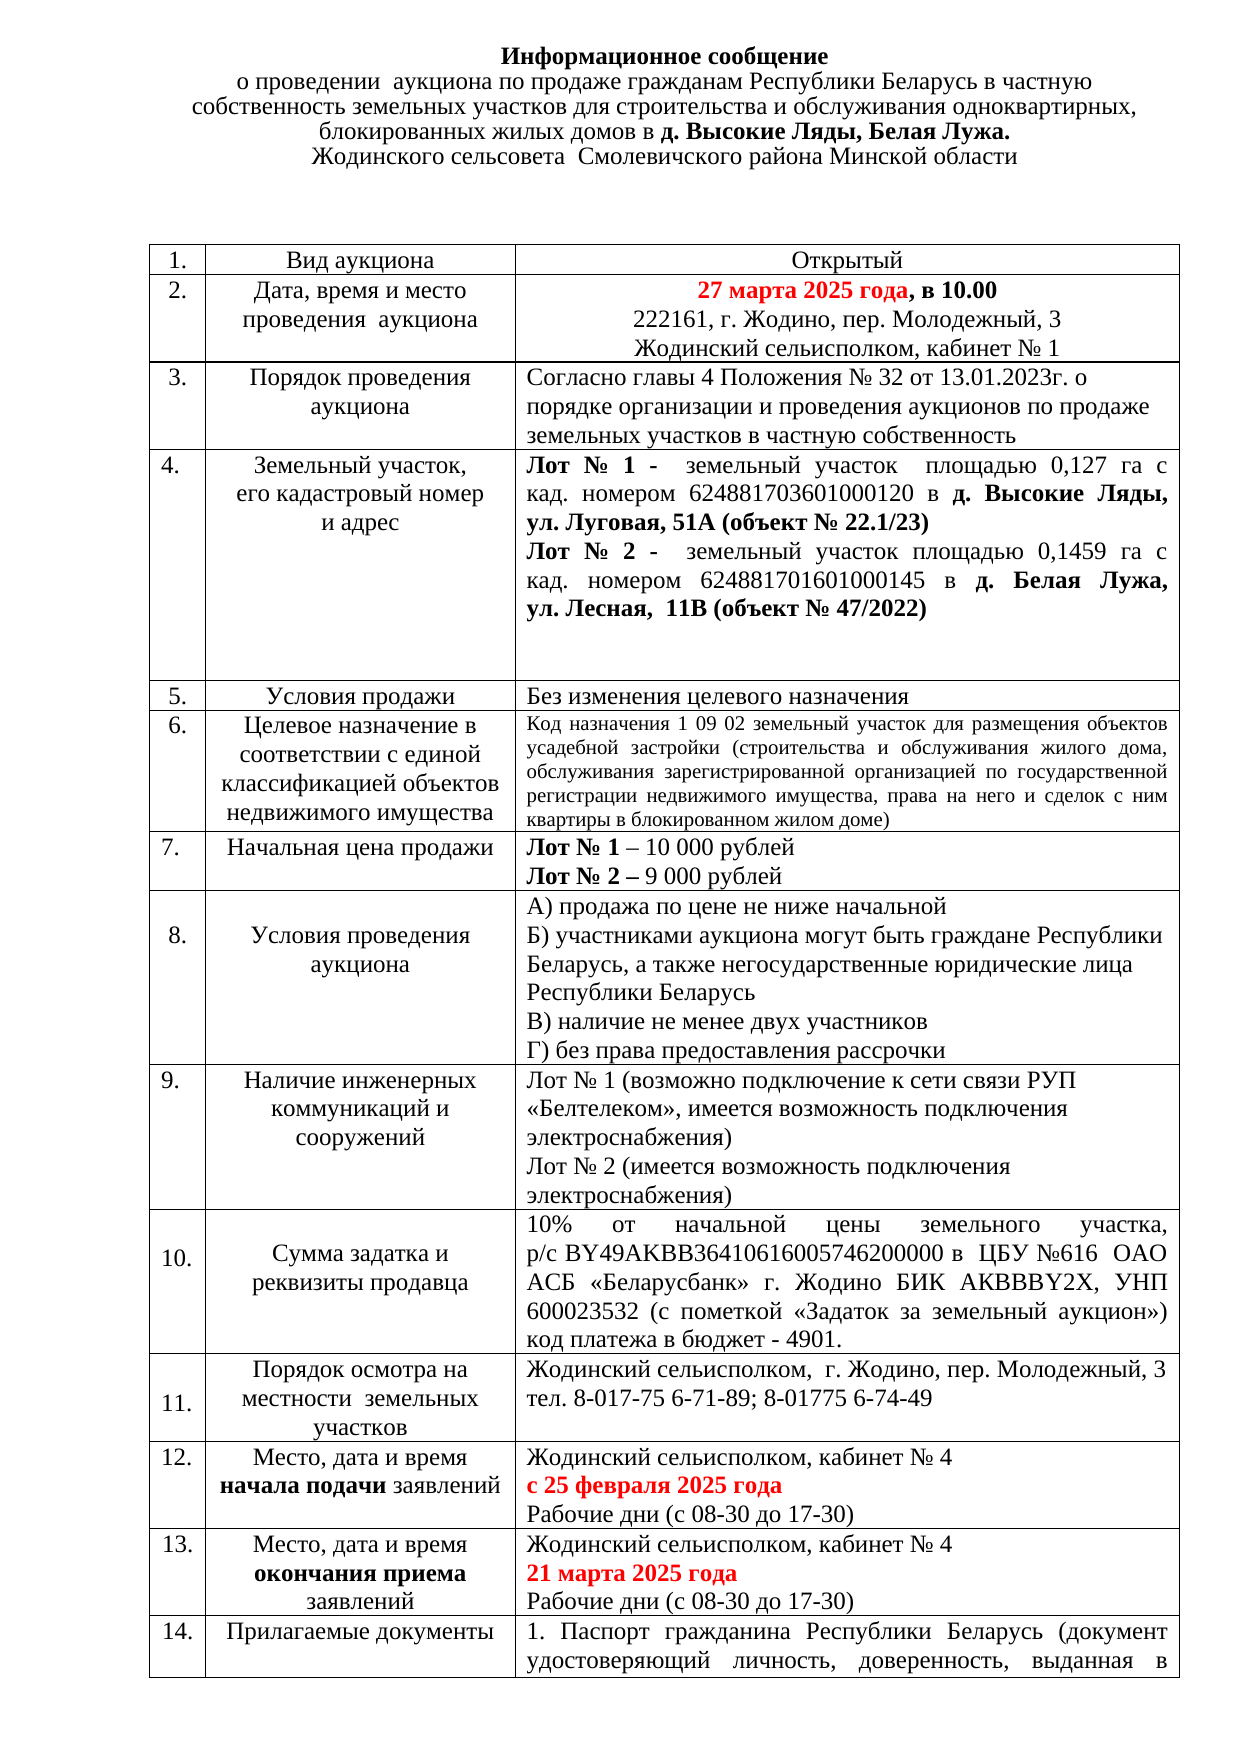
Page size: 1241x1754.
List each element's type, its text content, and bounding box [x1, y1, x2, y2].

table_cell 7. [150, 832, 205, 890]
table_cell 12. [150, 1442, 205, 1528]
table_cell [516, 1616, 1179, 1677]
table_cell Целевое назначение в соответствии с единой классификацией объектов недвижимого имущества [206, 711, 515, 831]
table_cell Сумма задатка и реквизиты продавца [206, 1210, 515, 1353]
table_header Открытый [516, 245, 1179, 274]
table_cell 3. [150, 363, 205, 449]
table_cell 8. [150, 891, 205, 1064]
table_cell 11. [150, 1354, 205, 1441]
table_cell Земельный участок, его кадастровый номер и адрес [206, 450, 515, 680]
table_cell 6. [150, 711, 205, 831]
table_cell 2. [150, 275, 205, 361]
table_header Вид аукциона [206, 245, 515, 274]
table_cell Согласно главы 4 Положения № 32 от 13.01.2023г. о порядке организации и проведения аукционов по продаже земельных участков в частную собственность [516, 363, 1179, 449]
table_cell Жодинский сельисполком, г. Жодино, пер. Молодежный, 3 тел. 8-017-75 6-71-89; 8-01775 6-74-49 [516, 1354, 1179, 1441]
table_cell 10. [150, 1210, 205, 1353]
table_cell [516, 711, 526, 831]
table_cell 5. [150, 681, 205, 709]
table_cell Место, дата и время начала подачи заявлений [206, 1442, 515, 1528]
table_cell Лот № 1 (возможно подключение к сети связи РУП «Белтелеком», имеется возможность подключения электроснабжения) Лот № 2 (имеется возможность подключения электроснабжения) [516, 1065, 1179, 1208]
text о проведении аукциона по продаже гражданам Республики Беларусь в частную собственность земельных участков для строительства и обслуживания одноквартирных, блокированных жилых домов в д. Высокие Ляды, Белая Лужа. [177, 69, 1152, 144]
table_header 1. [150, 245, 205, 274]
table_cell Лот № 1 – 10 000 рублей Лот № 2 – 9 000 рублей [516, 832, 1179, 890]
table_cell Порядок осмотра на местности земельных участков [206, 1354, 515, 1441]
table_cell А) продажа по цене не ниже начальной Б) участниками аукциона могут быть граждане Республики Беларусь, а также негосударственные юридические лица Республики Беларусь В) наличие не менее двух участников Г) без права предоставления рассрочки [516, 891, 1179, 1064]
table_cell Наличие инженерных коммуникаций и сооружений [206, 1065, 515, 1208]
table_cell Жодинский сельисполком, кабинет № 4 21 марта 2025 года Рабочие дни (с 08-30 до 17-30) [516, 1529, 1179, 1615]
table_cell 13. [150, 1529, 205, 1615]
table_cell Условия проведения аукциона [206, 891, 515, 1064]
table_cell Без изменения целевого назначения [516, 681, 1179, 709]
table_cell Место, дата и время окончания приема заявлений [206, 1529, 515, 1615]
text Информационное сообщение [177, 44, 1152, 69]
table_cell 27 марта 2025 года, в 10.00 222161, г. Жодино, пер. Молодежный, 3 Жодинский сельисполком, кабинет № 1 [516, 275, 1179, 361]
table_cell Дата, время и место проведения аукциона [206, 275, 515, 361]
table_cell Лот № 1 - земельный участок площадью 0,127 га с кад. номером 624881703601000120 в д. Высокие Ляды, ул. Луговая, 51А (объект № 22.1/23) Лот № 2 - земельный участок площадью 0,1459 га с кад. номером 624881701601000145 в д. Белая Лужа, ул. Лесная, 11В (объект № 47/2022) [516, 450, 1179, 680]
table_cell Условия продажи [206, 681, 515, 709]
table_cell 9. [150, 1065, 205, 1208]
table_cell Начальная цена продажи [206, 832, 515, 890]
table_cell Порядок проведения аукциона [206, 363, 515, 449]
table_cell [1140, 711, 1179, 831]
table_cell 10% от начальной цены земельного участка, р/с BY49AKBB36410616005746200000 в ЦБУ №616 ОАО АСБ «Беларусбанк» г. Жодино БИК АКВВВY2Х, УНП 600023532 (с пометкой «Задаток за земельный аукцион») код платежа в бюджет - 4901. [516, 1210, 1179, 1353]
table_cell Жодинский сельисполком, кабинет № 4 с 25 февраля 2025 года Рабочие дни (с 08-30 до 17-30) [516, 1442, 1179, 1528]
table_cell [206, 1616, 515, 1677]
table_cell 4. [150, 450, 205, 680]
table_cell 14. [150, 1616, 205, 1677]
text Жодинского сельсовета Смолевичского района Минской области [177, 144, 1152, 169]
